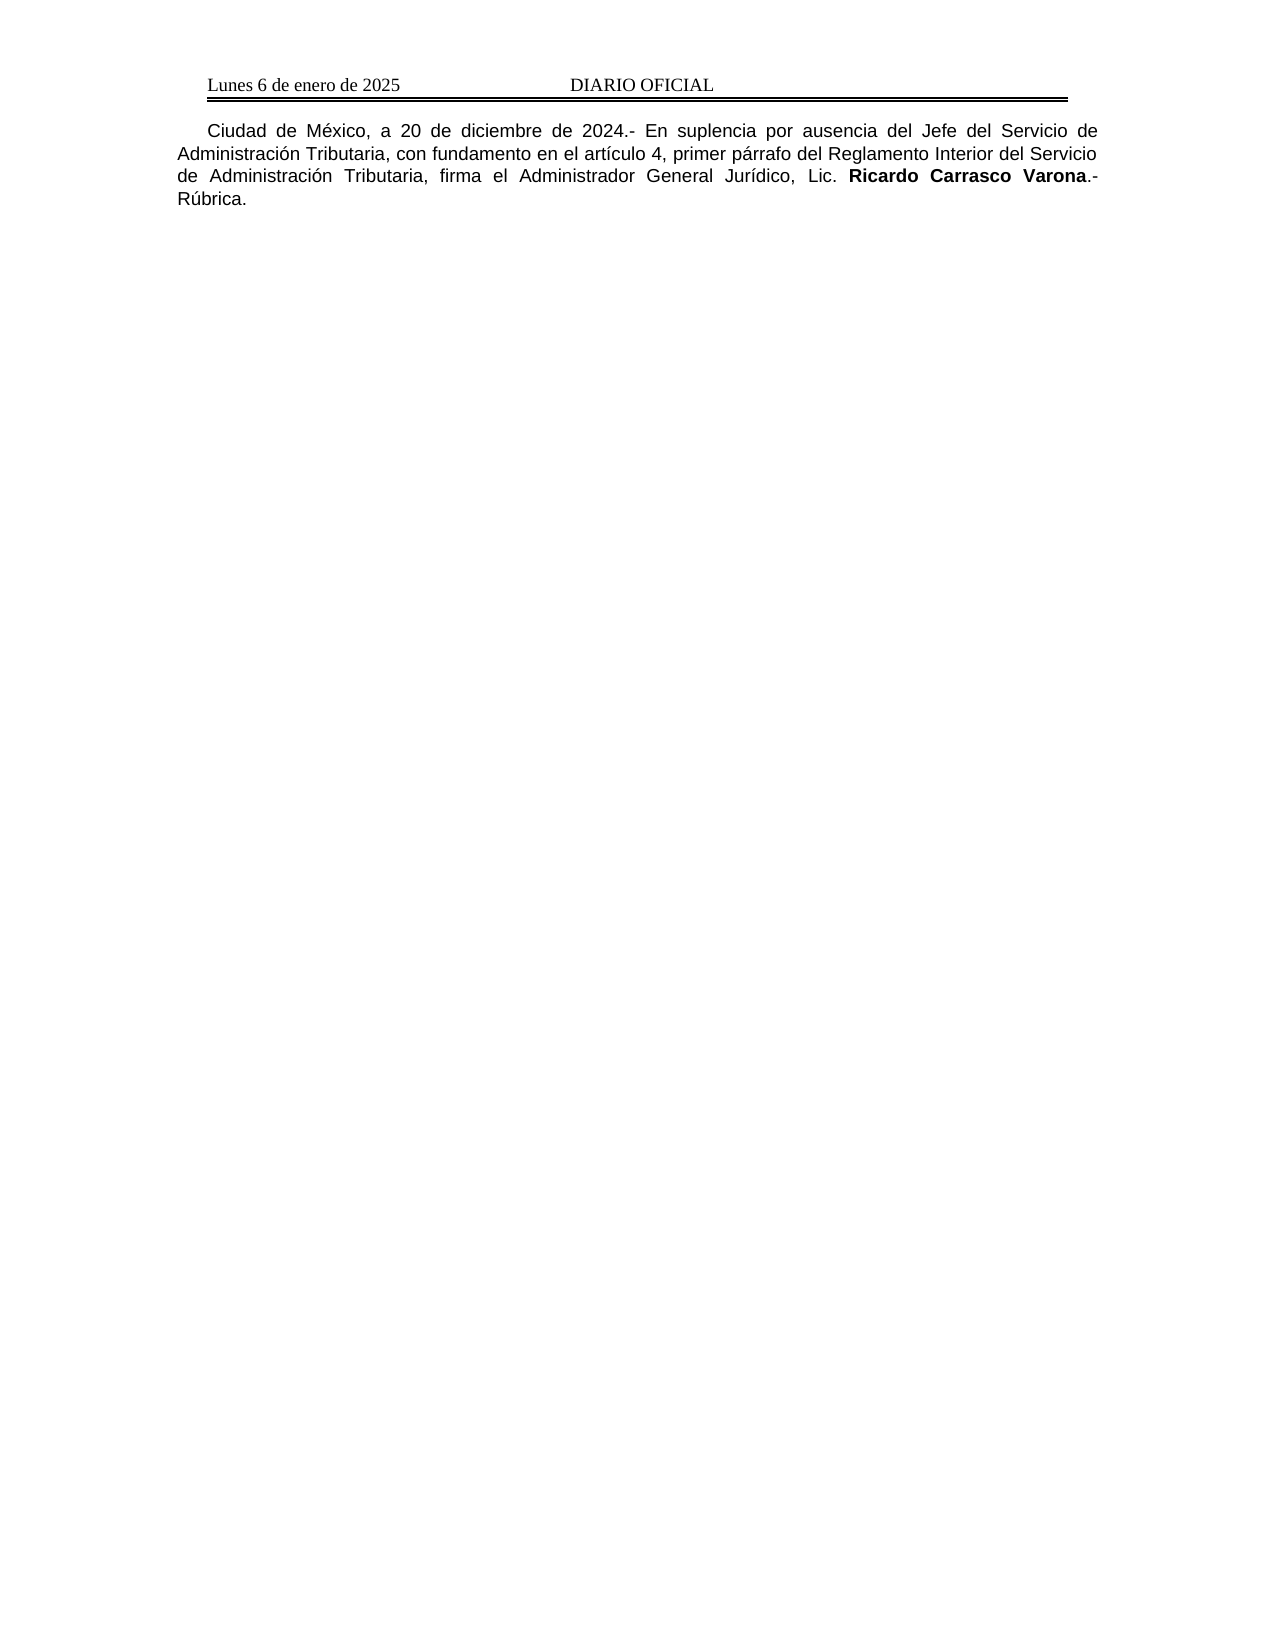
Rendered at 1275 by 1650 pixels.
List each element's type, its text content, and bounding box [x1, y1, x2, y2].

text Ciudad de México, a 20 de diciembre de 2024.- En suplencia por ausencia del Jefe del Servicio de Administración Tributaria, con fundamento en el artículo 4, primer párrafo del Reglamento Interior del Servicio de Administración Tributaria, firma el Administrador General Jurídico, Lic. Ricardo Carrasco Varona.- Rúbrica. [177, 120, 1098, 210]
